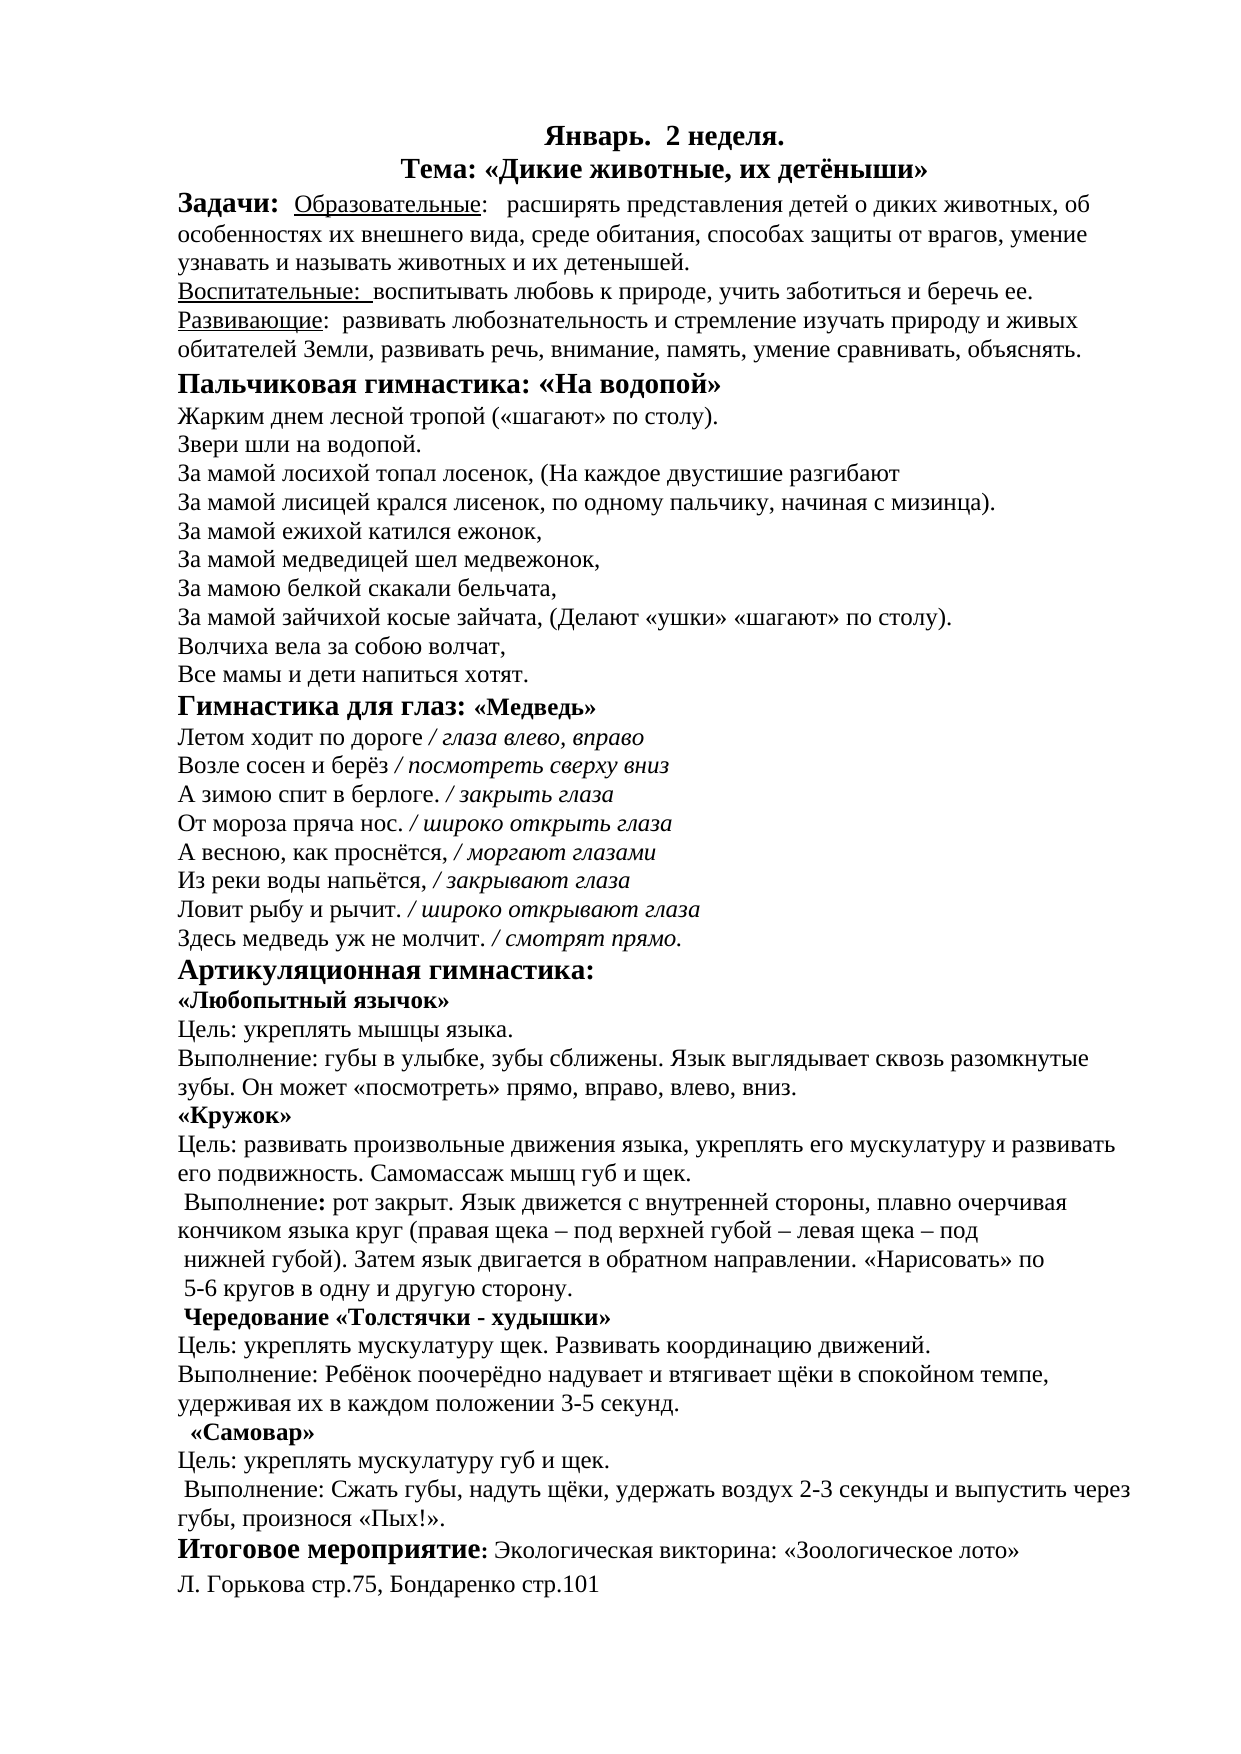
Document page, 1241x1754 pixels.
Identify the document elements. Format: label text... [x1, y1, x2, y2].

text От мороза пряча нос. / широко открыть глаза [177, 808, 1152, 837]
text Возле сосен и берёз / посмотреть сверху вниз [177, 751, 1152, 779]
text 5-6 кругов в одну и другую сторону. [177, 1273, 1152, 1302]
text Цель: развивать произвольные движения языка, укреплять его мускулатуру и развивать его подвижность. Самомассаж мышц губ и щек. [177, 1129, 1152, 1187]
text Чередование «Толстячки - худышки» [177, 1302, 1152, 1330]
text Здесь медведь уж не молчит. / смотрят прямо. [177, 923, 1152, 952]
text Цель: укреплять мускулатуру щек. Развивать координацию движений. [177, 1330, 1152, 1359]
text Выполнение: рот закрыт. Язык движется с внутренней стороны, плавно очерчивая кончиком языка круг (правая щека – под верхней губой – левая щека – под [177, 1187, 1152, 1244]
text нижней губой). Затем язык двигается в обратном направлении. «Нарисовать» по [177, 1244, 1152, 1273]
text Задачи: Образовательные: расширять представления детей о диких животных, об особенностях их внешнего вида, среде обитания, способах защиты от врагов, умение узнавать и называть животных и их детенышей. [177, 185, 1152, 276]
text Из реки воды напьётся, / закрывают глаза [177, 866, 1152, 894]
text «Любопытный язычок» [177, 985, 1152, 1014]
text Летом ходит по дороге / глаза влево, вправо [177, 722, 1152, 751]
text Выполнение: Сжать губы, надуть щёки, удержать воздух 2-3 секунды и выпустить через губы, произнося «Пых!». [177, 1474, 1152, 1532]
text Пальчиковая гимнастика: «На водопой» Жарким днем лесной тропой («шагают» по столу). Звери шли на водопой. За мамой лосихой топал лосенок, (На каждое двустишие разгибают За мамой лисицей крался лисенок, по одному пальчику, начиная с мизинца). За мамой ежихой катился ежонок, За мамой медведицей шел медвежонок, За мамою белкой скакали бельчата, За мамой зайчихой косые зайчата, (Делают «ушки» «шагают» по столу). Волчиха вела за собою волчат, Все мамы и дети напиться хотят. Гимнастика для глаз: «Медведь» [177, 362, 1152, 722]
text Ловит рыбу и рычит. / широко открывают глаза [177, 894, 1152, 923]
text А зимою спит в берлоге. / закрыть глаза [177, 779, 1152, 808]
text Цель: укреплять мускулатуру губ и щек. [177, 1445, 1152, 1474]
text Итоговое мероприятие: Экологическая викторина: «Зоологическое лото» Л. Горькова стр.75, Бондаренко стр.101 [177, 1532, 1152, 1598]
text «Самовар» [177, 1417, 1152, 1445]
text «Кружок» [177, 1100, 1152, 1129]
text Артикуляционная гимнастика: [177, 952, 1152, 985]
text Выполнение: губы в улыбке, зубы сближены. Язык выглядывает сквозь разомкнутые зубы. Он может «посмотреть» прямо, вправо, влево, вниз. [177, 1043, 1152, 1100]
text Выполнение: Ребёнок поочерёдно надувает и втягивает щёки в спокойном темпе, удерживая их в каждом положении 3-5 секунд. [177, 1359, 1152, 1417]
text Январь. 2 неделя. [177, 118, 1152, 152]
text Развивающие: развивать любознательность и стремление изучать природу и живых обитателей Земли, развивать речь, внимание, память, умение сравнивать, объяснять. [177, 305, 1152, 362]
text А весною, как проснётся, / моргают глазами [177, 837, 1152, 866]
text Цель: укреплять мышцы языка. [177, 1014, 1152, 1043]
text Воспитательные: воспитывать любовь к природе, учить заботиться и беречь ее. [177, 276, 1152, 305]
text Тема: «Дикие животные, их детёныши» [177, 152, 1152, 185]
